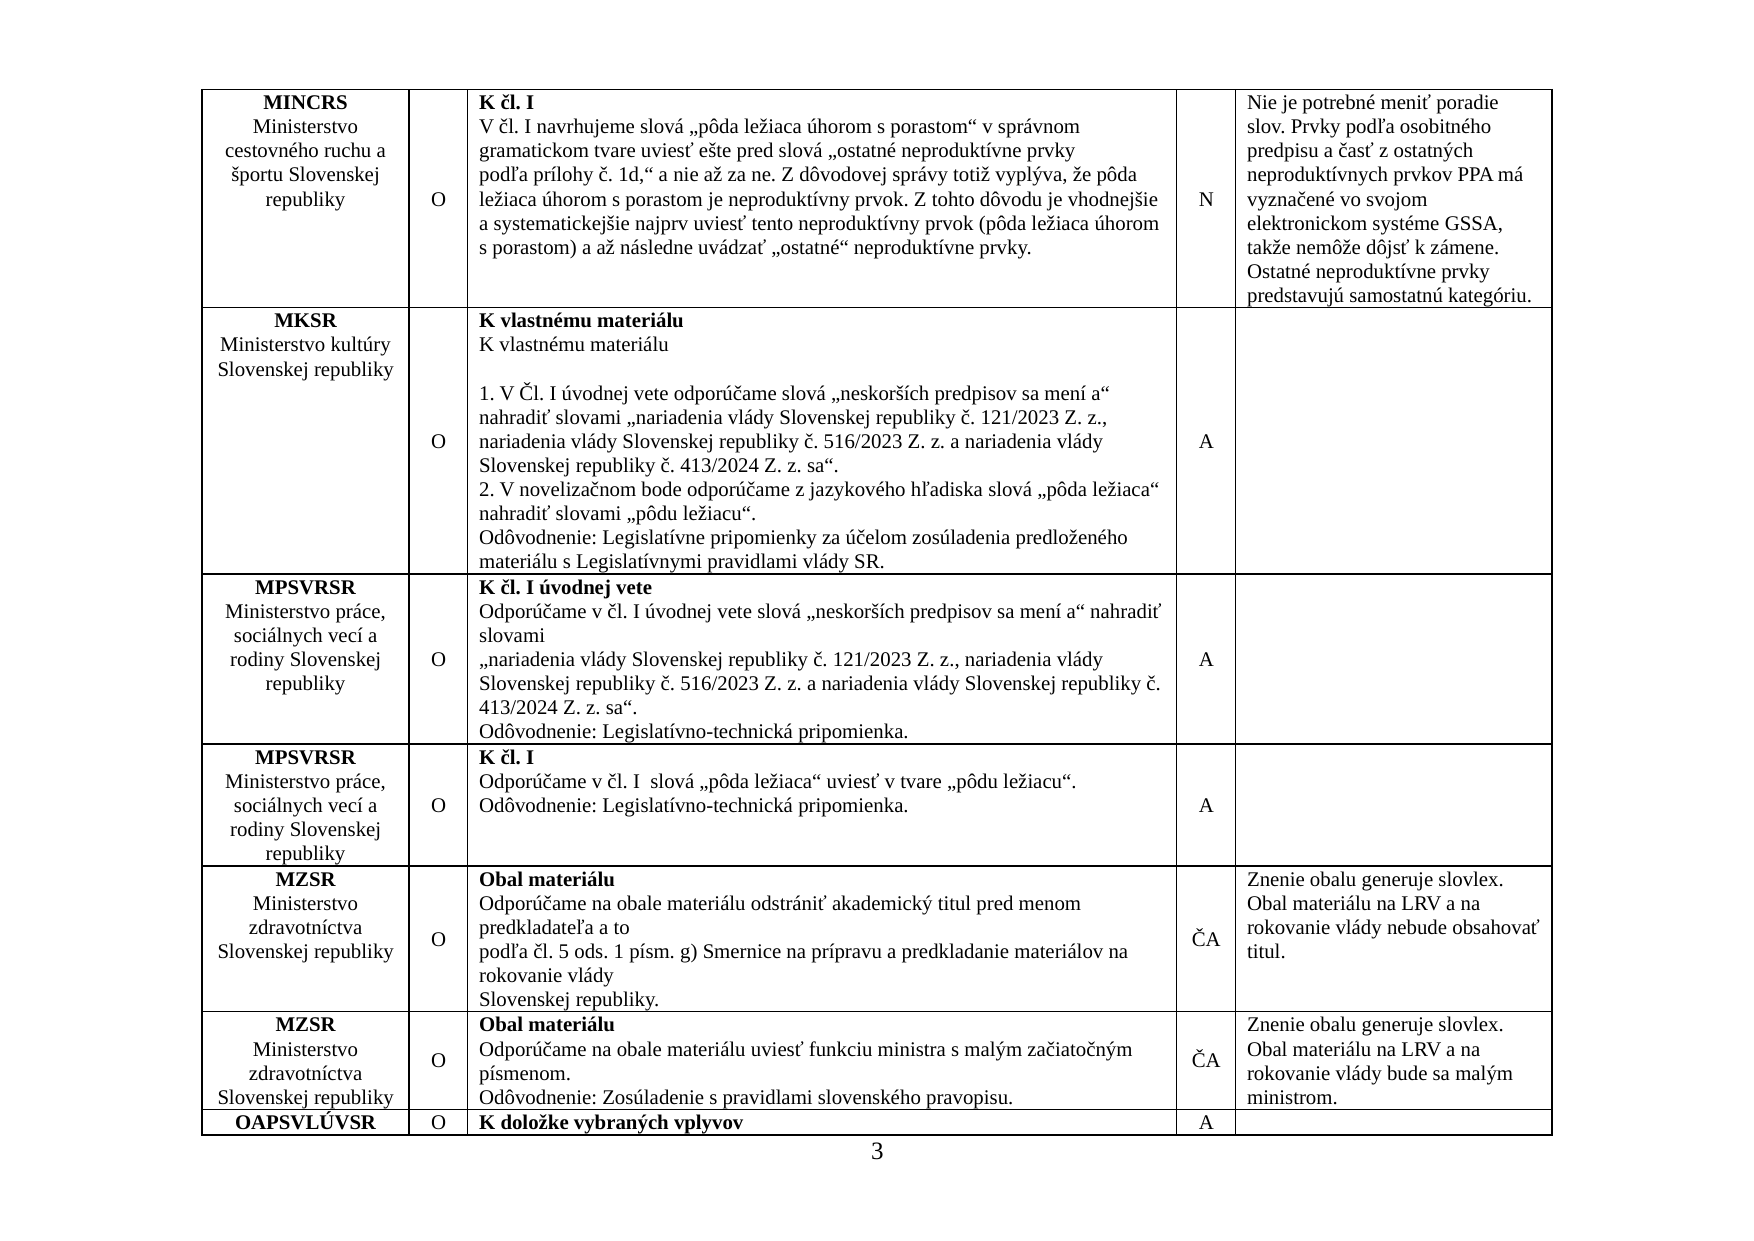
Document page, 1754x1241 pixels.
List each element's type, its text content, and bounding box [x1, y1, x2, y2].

table_cell ČA [1177, 1012, 1235, 1109]
table_cell K čl. I V čl. I navrhujeme slová „pôda ležiaca úhorom s porastom“ v správnom gramatickom tvare uviesť ešte pred slová „ostatné neproduktívne prvky podľa prílohy č. 1d,“ a nie až za ne. Z dôvodovej správy totiž vyplýva, že pôda ležiaca úhorom s porastom je neproduktívny prvok. Z tohto dôvodu je vhodnejšie a systematickejšie najprv uviesť tento neproduktívny prvok (pôda ležiaca úhorom s porastom) a až následne uvádzať „ostatné“ neproduktívne prvky. [468, 90, 1176, 307]
table_cell K vlastnému materiálu K vlastnému materiálu 1. V Čl. I úvodnej vete odporúčame slová „neskorších predpisov sa mení a“ nahradiť slovami „nariadenia vlády Slovenskej republiky č. 121/2023 Z. z., nariadenia vlády Slovenskej republiky č. 516/2023 Z. z. a nariadenia vlády Slovenskej republiky č. 413/2024 Z. z. sa“. 2. V novelizačnom bode odporúčame z jazykového hľadiska slová „pôda ležiaca“ nahradiť slovami „pôdu ležiacu“. Odôvodnenie: Legislatívne pripomienky za účelom zosúladenia predloženého materiálu s Legislatívnymi pravidlami vlády SR. [468, 308, 1176, 573]
table_cell MKSR Ministerstvo kultúry Slovenskej republiky [203, 308, 408, 573]
table_cell O [410, 745, 467, 865]
table_cell [1236, 1110, 1551, 1134]
table_cell [1236, 745, 1551, 865]
table_cell Nie je potrebné meniť poradie slov. Prvky podľa osobitného predpisu a časť z ostatných neproduktívnych prvkov PPA má vyznačené vo svojom elektronickom systéme GSSA, takže nemôže dôjsť k zámene. Ostatné neproduktívne prvky predstavujú samostatnú kategóriu. [1236, 90, 1551, 307]
table_cell O [410, 1012, 467, 1109]
table_cell MZSR Ministerstvo zdravotníctva Slovenskej republiky [203, 1012, 408, 1109]
table_cell A [1177, 1110, 1235, 1134]
table_cell A [1177, 308, 1235, 573]
table_cell [1236, 575, 1551, 743]
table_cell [203, 1110, 408, 1134]
table_cell O [410, 575, 467, 743]
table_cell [203, 90, 408, 307]
table_cell [1236, 308, 1551, 573]
table_cell MPSVRSR Ministerstvo práce, sociálnych vecí a rodiny Slovenskej republiky [203, 745, 408, 865]
table_cell ČA [1177, 867, 1235, 1011]
table_cell Obal materiálu Odporúčame na obale materiálu uviesť funkciu ministra s malým začiatočným písmenom. Odôvodnenie: Zosúladenie s pravidlami slovenského pravopisu. [468, 1012, 1176, 1109]
table_cell Znenie obalu generuje slovlex. Obal materiálu na LRV a na rokovanie vlády nebude obsahovať titul. [1236, 867, 1551, 1011]
table_cell Obal materiálu Odporúčame na obale materiálu odstrániť akademický titul pred menom predkladateľa a to podľa čl. 5 ods. 1 písm. g) Smernice na prípravu a predkladanie materiálov na rokovanie vlády Slovenskej republiky. [468, 867, 1176, 1011]
table_cell MZSR Ministerstvo zdravotníctva Slovenskej republiky [203, 867, 408, 1011]
table_cell A [1177, 745, 1235, 865]
table_cell O [410, 308, 467, 573]
table_cell O [410, 1110, 467, 1134]
table_cell K čl. I úvodnej vete Odporúčame v čl. I úvodnej vete slová „neskorších predpisov sa mení a“ nahradiť slovami „nariadenia vlády Slovenskej republiky č. 121/2023 Z. z., nariadenia vlády Slovenskej republiky č. 516/2023 Z. z. a nariadenia vlády Slovenskej republiky č. 413/2024 Z. z. sa“. Odôvodnenie: Legislatívno-technická pripomienka. [468, 575, 1176, 743]
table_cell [468, 1110, 1176, 1134]
table_cell K čl. I Odporúčame v čl. I slová „pôda ležiaca“ uviesť v tvare „pôdu ležiacu“. Odôvodnenie: Legislatívno-technická pripomienka. [468, 745, 1176, 865]
table_cell O [410, 867, 467, 1011]
table_cell O [410, 90, 467, 307]
table_cell MPSVRSR Ministerstvo práce, sociálnych vecí a rodiny Slovenskej republiky [203, 575, 408, 743]
table_cell A [1177, 575, 1235, 743]
table_cell Znenie obalu generuje slovlex. Obal materiálu na LRV a na rokovanie vlády bude sa malým ministrom. [1236, 1012, 1551, 1109]
table_cell N [1177, 90, 1235, 307]
